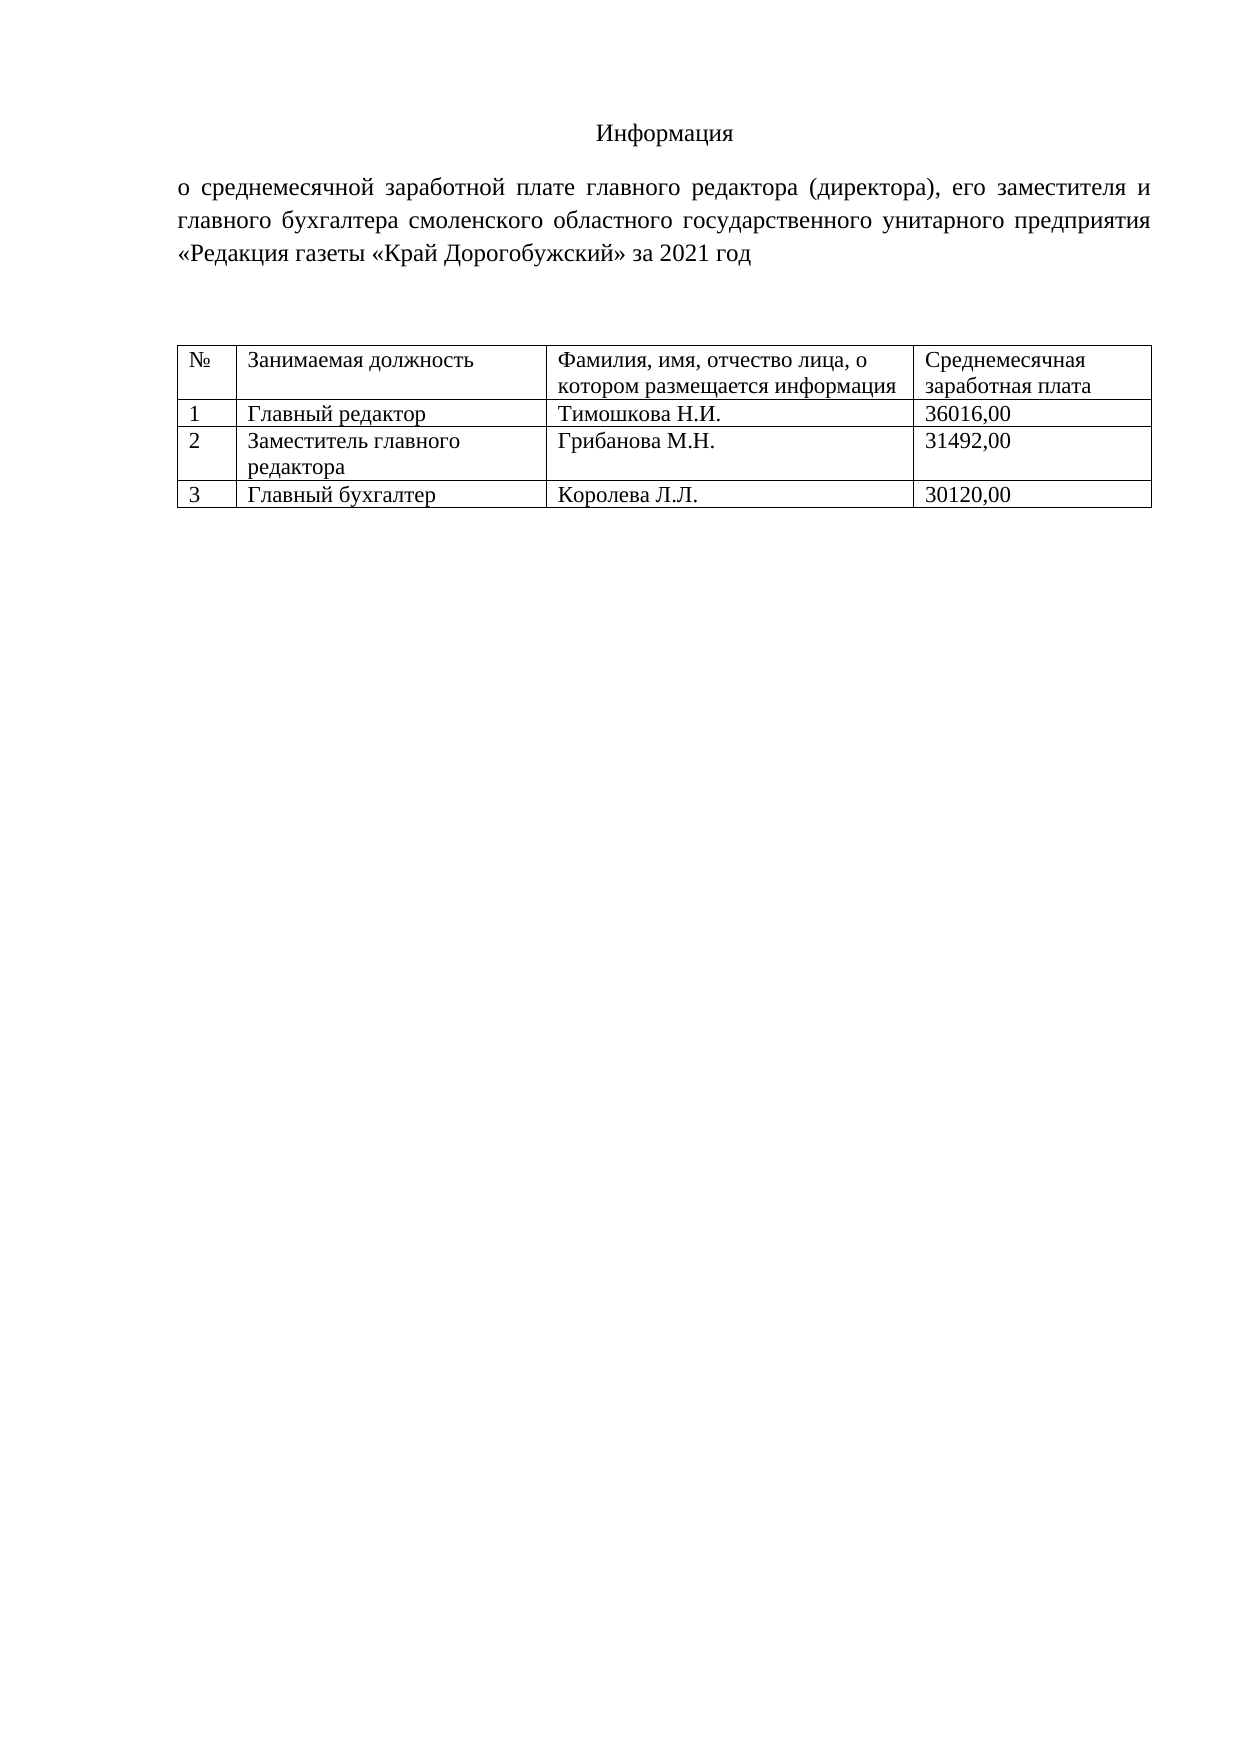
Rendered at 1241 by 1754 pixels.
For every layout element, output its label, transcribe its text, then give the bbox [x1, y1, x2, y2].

table_header Среднемесячная заработная плата [914, 346, 1151, 399]
table_cell 31492,00 [914, 427, 1151, 480]
table_cell Главный редактор [237, 400, 546, 426]
table_header № [178, 346, 236, 399]
table_cell Грибанова М.Н. [547, 427, 913, 480]
text Информация [177, 118, 1152, 147]
table_header Фамилия, имя, отчество лица, о котором размещается информация [547, 346, 913, 399]
table_cell Главный бухгалтер [237, 481, 546, 507]
text о среднемесячной заработной плате главного редактора (директора), его заместителя и главного бухгалтера смоленского областного государственного унитарного предприятия «Редакция газеты «Край Дорогобужский» за 2021 год [177, 172, 1152, 267]
table_cell 2 [178, 427, 236, 480]
table_header Занимаемая должность [237, 346, 546, 399]
table_cell 36016,00 [914, 400, 1151, 426]
table_cell 30120,00 [914, 481, 1151, 507]
table_cell Заместитель главного редактора [237, 427, 546, 480]
table_cell Королева Л.Л. [547, 481, 913, 507]
table_cell Тимошкова Н.И. [547, 400, 913, 426]
table_cell 1 [178, 400, 236, 426]
table_cell 3 [178, 481, 236, 507]
